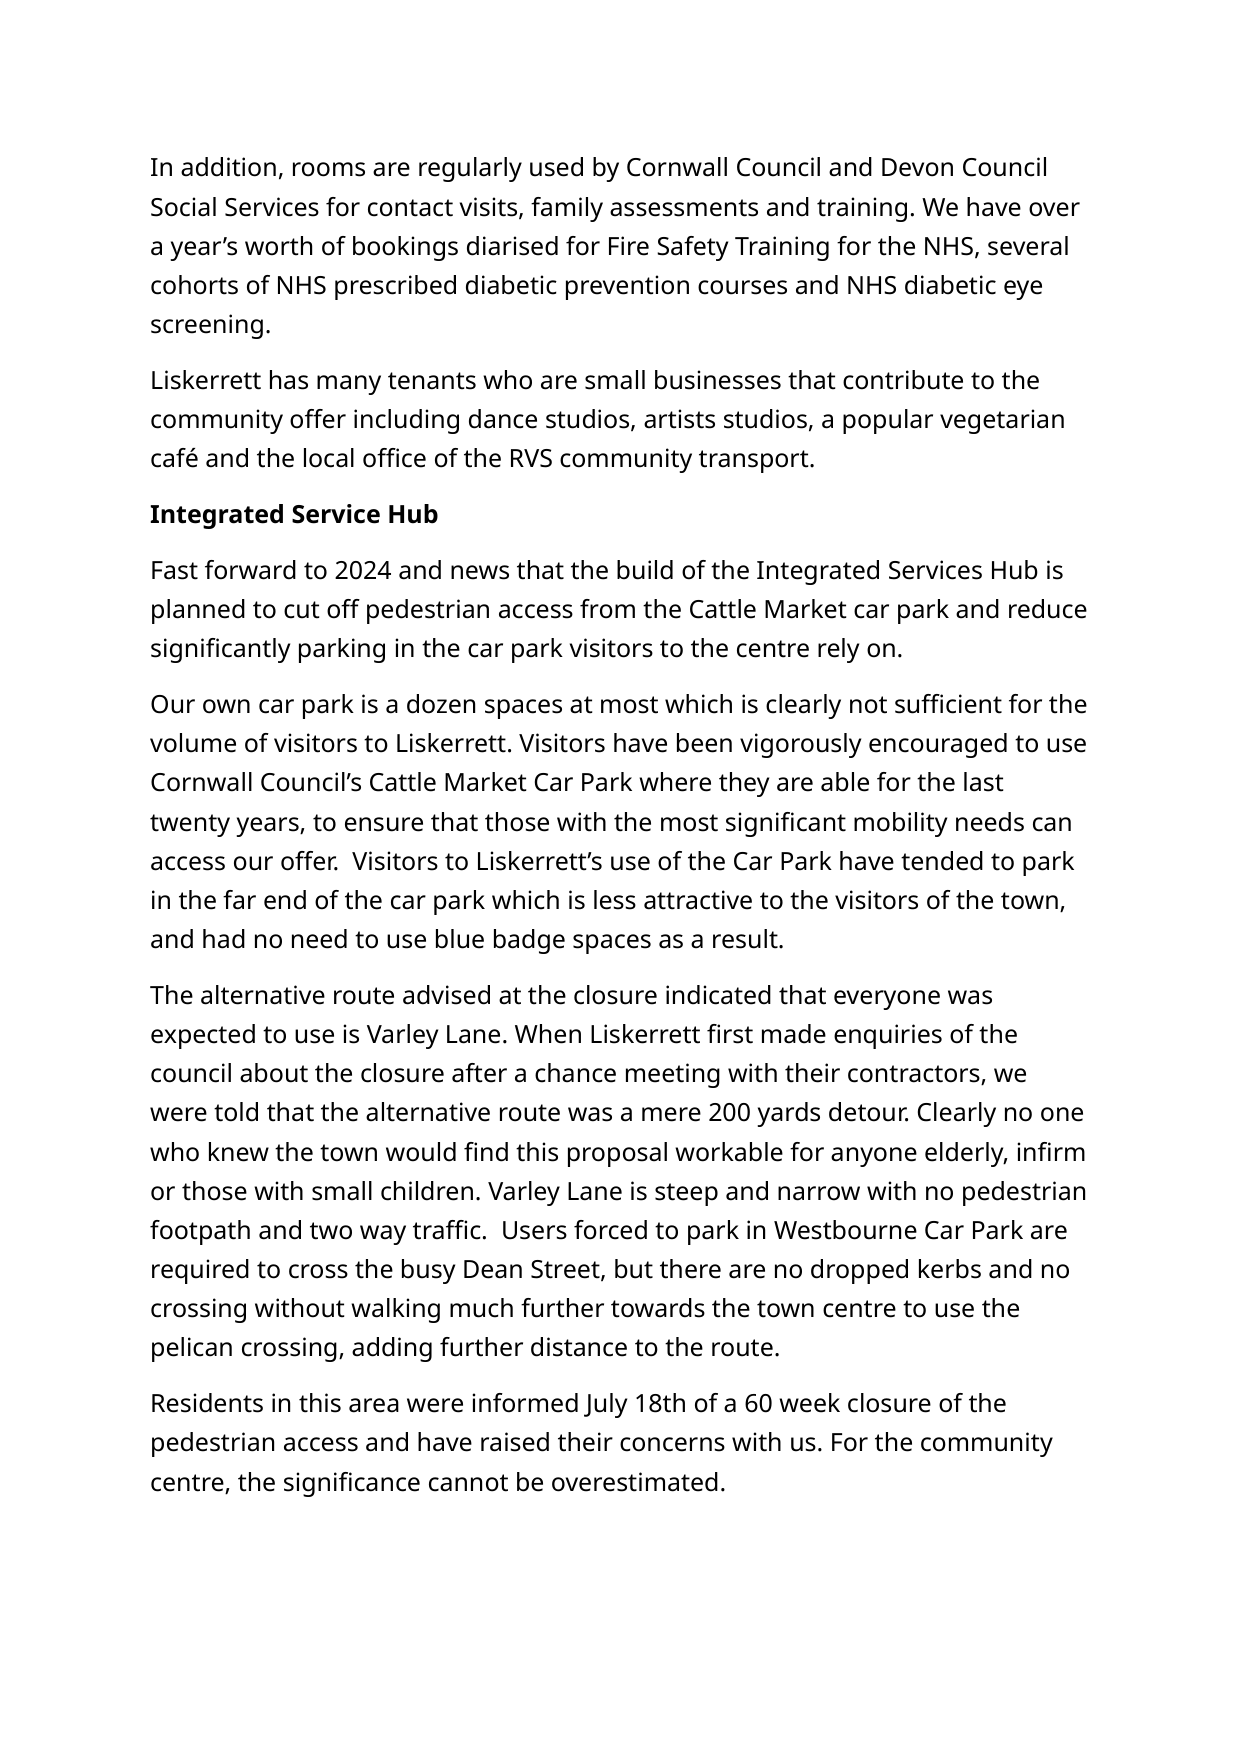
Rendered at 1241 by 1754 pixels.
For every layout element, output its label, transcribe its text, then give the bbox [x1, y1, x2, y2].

text Liskerrett has many tenants who are small businesses that contribute to the community offer including dance studios, artists studios, a popular vegetarian café and the local office of the RVS community transport. [150, 362, 1090, 475]
text Our own car park is a dozen spaces at most which is clearly not sufficient for the volume of visitors to Liskerrett. Visitors have been vigorously encouraged to use Cornwall Council’s Cattle Market Car Park where they are able for the last twenty years, to ensure that those with the most significant mobility needs can access our offer. Visitors to Liskerrett’s use of the Car Park have tended to park in the far end of the car park which is less attractive to the visitors of the town, and had no need to use blue badge spaces as a result. [150, 687, 1090, 956]
text Residents in this area were informed July 18th of a 60 week closure of the pedestrian access and have raised their concerns with us. For the community centre, the significance cannot be overestimated. [150, 1386, 1090, 1498]
text In addition, rooms are regularly used by Cornwall Council and Devon Council Social Services for contact visits, family assessments and training. We have over a year’s worth of bookings diarised for Fire Safety Training for the NHS, several cohorts of NHS prescribed diabetic prevention courses and NHS diabetic eye screening. [150, 150, 1090, 341]
text Fast forward to 2024 and news that the build of the Integrated Services Hub is planned to cut off pedestrian access from the Cattle Market car park and reduce significantly parking in the car park visitors to the centre rely on. [150, 552, 1090, 665]
text Integrated Service Hub [150, 497, 1090, 531]
text The alternative route advised at the closure indicated that everyone was expected to use is Varley Lane. When Liskerrett first made enquiries of the council about the closure after a chance meeting with their contractors, we were told that the alternative route was a mere 200 yards detour. Clearly no one who knew the town would find this proposal workable for anyone elderly, infirm or those with small children. Varley Lane is steep and narrow with no pedestrian footpath and two way traffic. Users forced to park in Westbourne Car Park are required to cross the busy Dean Street, but there are no dropped kerbs and no crossing without walking much further towards the town centre to use the pelican crossing, adding further distance to the route. [150, 977, 1090, 1364]
